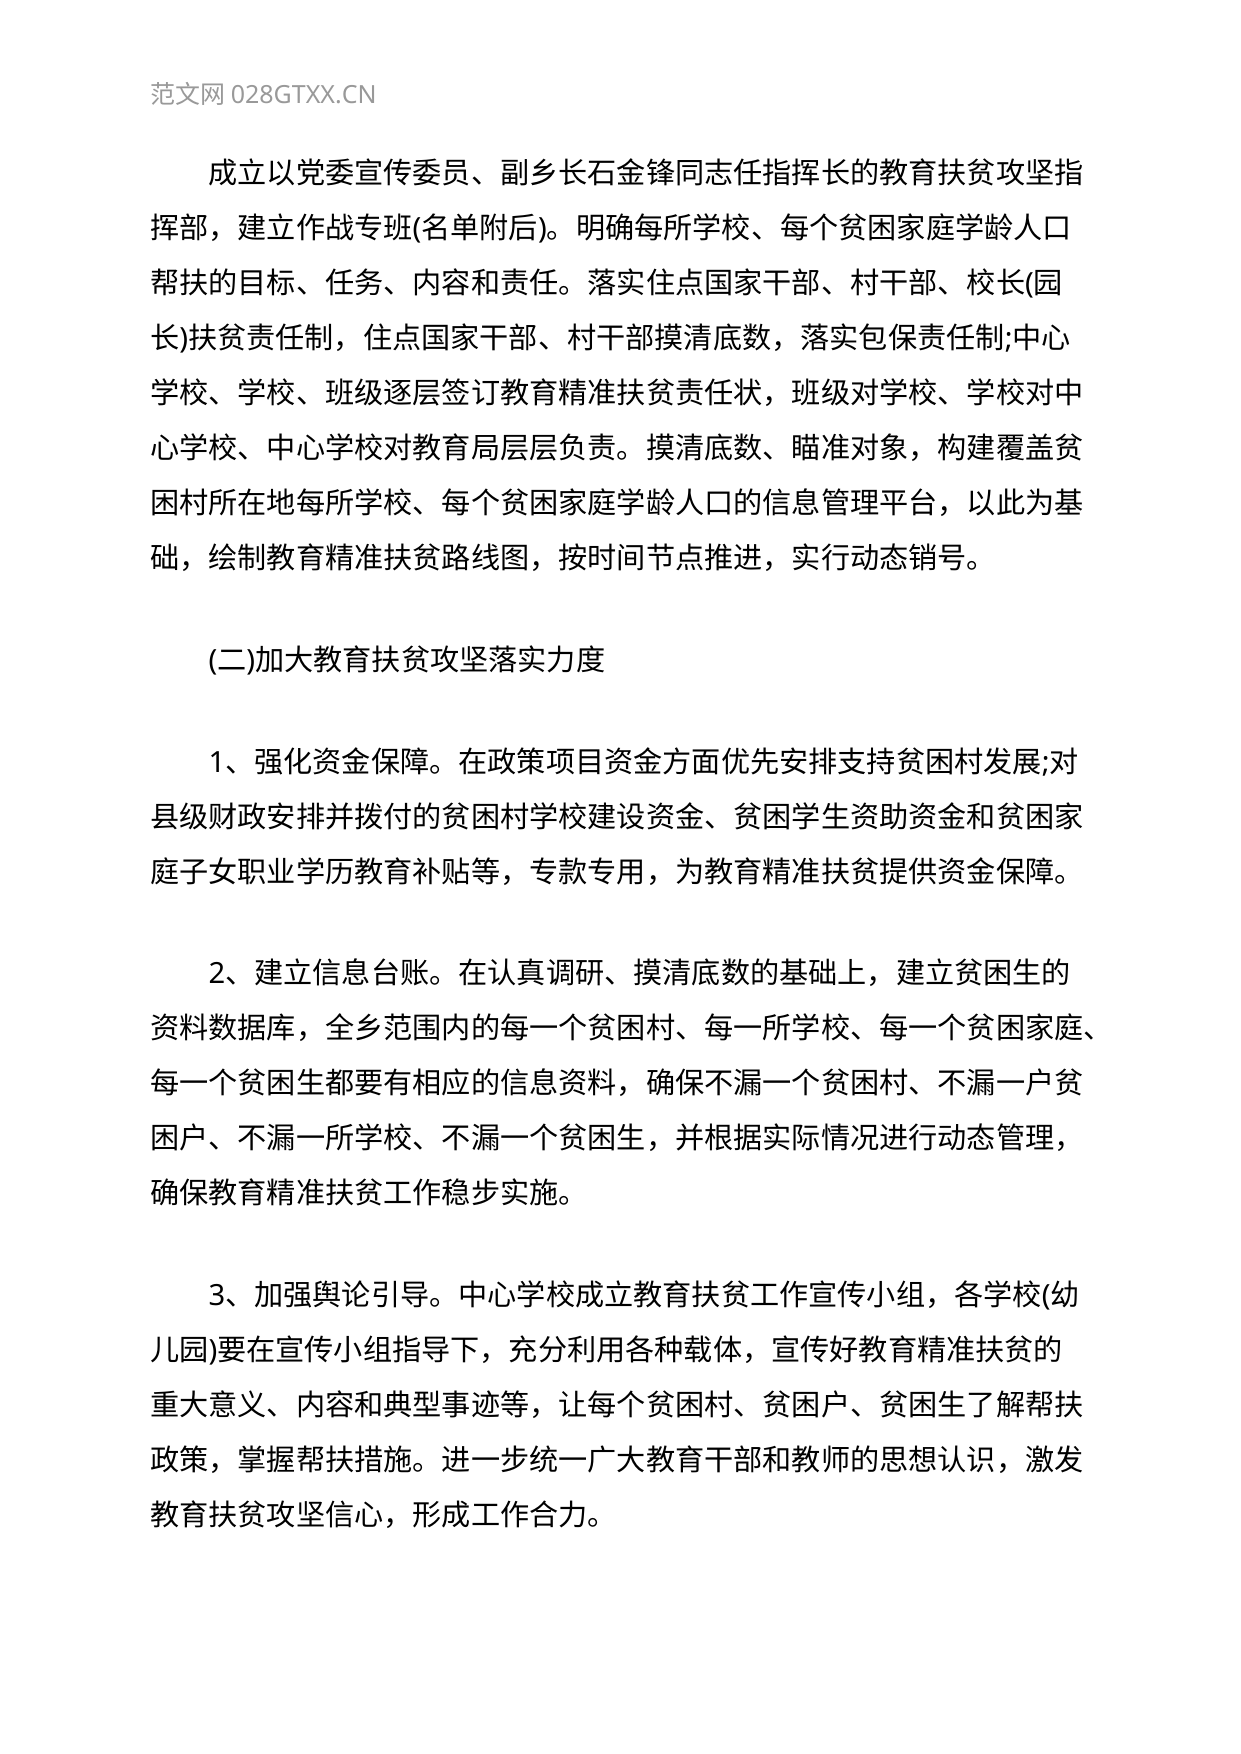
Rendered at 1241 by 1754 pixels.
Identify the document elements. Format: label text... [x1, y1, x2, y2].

text 2、建立信息台账。在认真调研、摸清底数的基础上，建立贫困生的资料数据库，全乡范围内的每一个贫困村、每一所学校、每一个贫困家庭、每一个贫困生都要有相应的信息资料，确保不漏一个贫困村、不漏一户贫困户、不漏一所学校、不漏一个贫困生，并根据实际情况进行动态管理，确保教育精准扶贫工作稳步实施。 [150, 950, 1090, 1212]
text (二)加大教育扶贫攻坚落实力度 [150, 636, 1090, 679]
text 3、加强舆论引导。中心学校成立教育扶贫工作宣传小组，各学校(幼儿园)要在宣传小组指导下，充分利用各种载体，宣传好教育精准扶贫的重大意义、内容和典型事迹等，让每个贫困村、贫困户、贫困生了解帮扶政策，掌握帮扶措施。进一步统一广大教育干部和教师的思想认识，激发教育扶贫攻坚信心，形成工作合力。 [150, 1271, 1090, 1533]
text 成立以党委宣传委员、副乡长石金锋同志任指挥长的教育扶贫攻坚指挥部，建立作战专班(名单附后)。明确每所学校、每个贫困家庭学龄人口帮扶的目标、任务、内容和责任。落实住点国家干部、村干部、校长(园长)扶贫责任制，住点国家干部、村干部摸清底数，落实包保责任制;中心学校、学校、班级逐层签订教育精准扶贫责任状，班级对学校、学校对中心学校、中心学校对教育局层层负责。摸清底数、瞄准对象，构建覆盖贫困村所在地每所学校、每个贫困家庭学龄人口的信息管理平台，以此为基础，绘制教育精准扶贫路线图，按时间节点推进，实行动态销号。 [150, 150, 1090, 577]
text 1、强化资金保障。在政策项目资金方面优先安排支持贫困村发展;对县级财政安排并拨付的贫困村学校建设资金、贫困学生资助资金和贫困家庭子女职业学历教育补贴等，专款专用，为教育精准扶贫提供资金保障。 [150, 738, 1090, 891]
